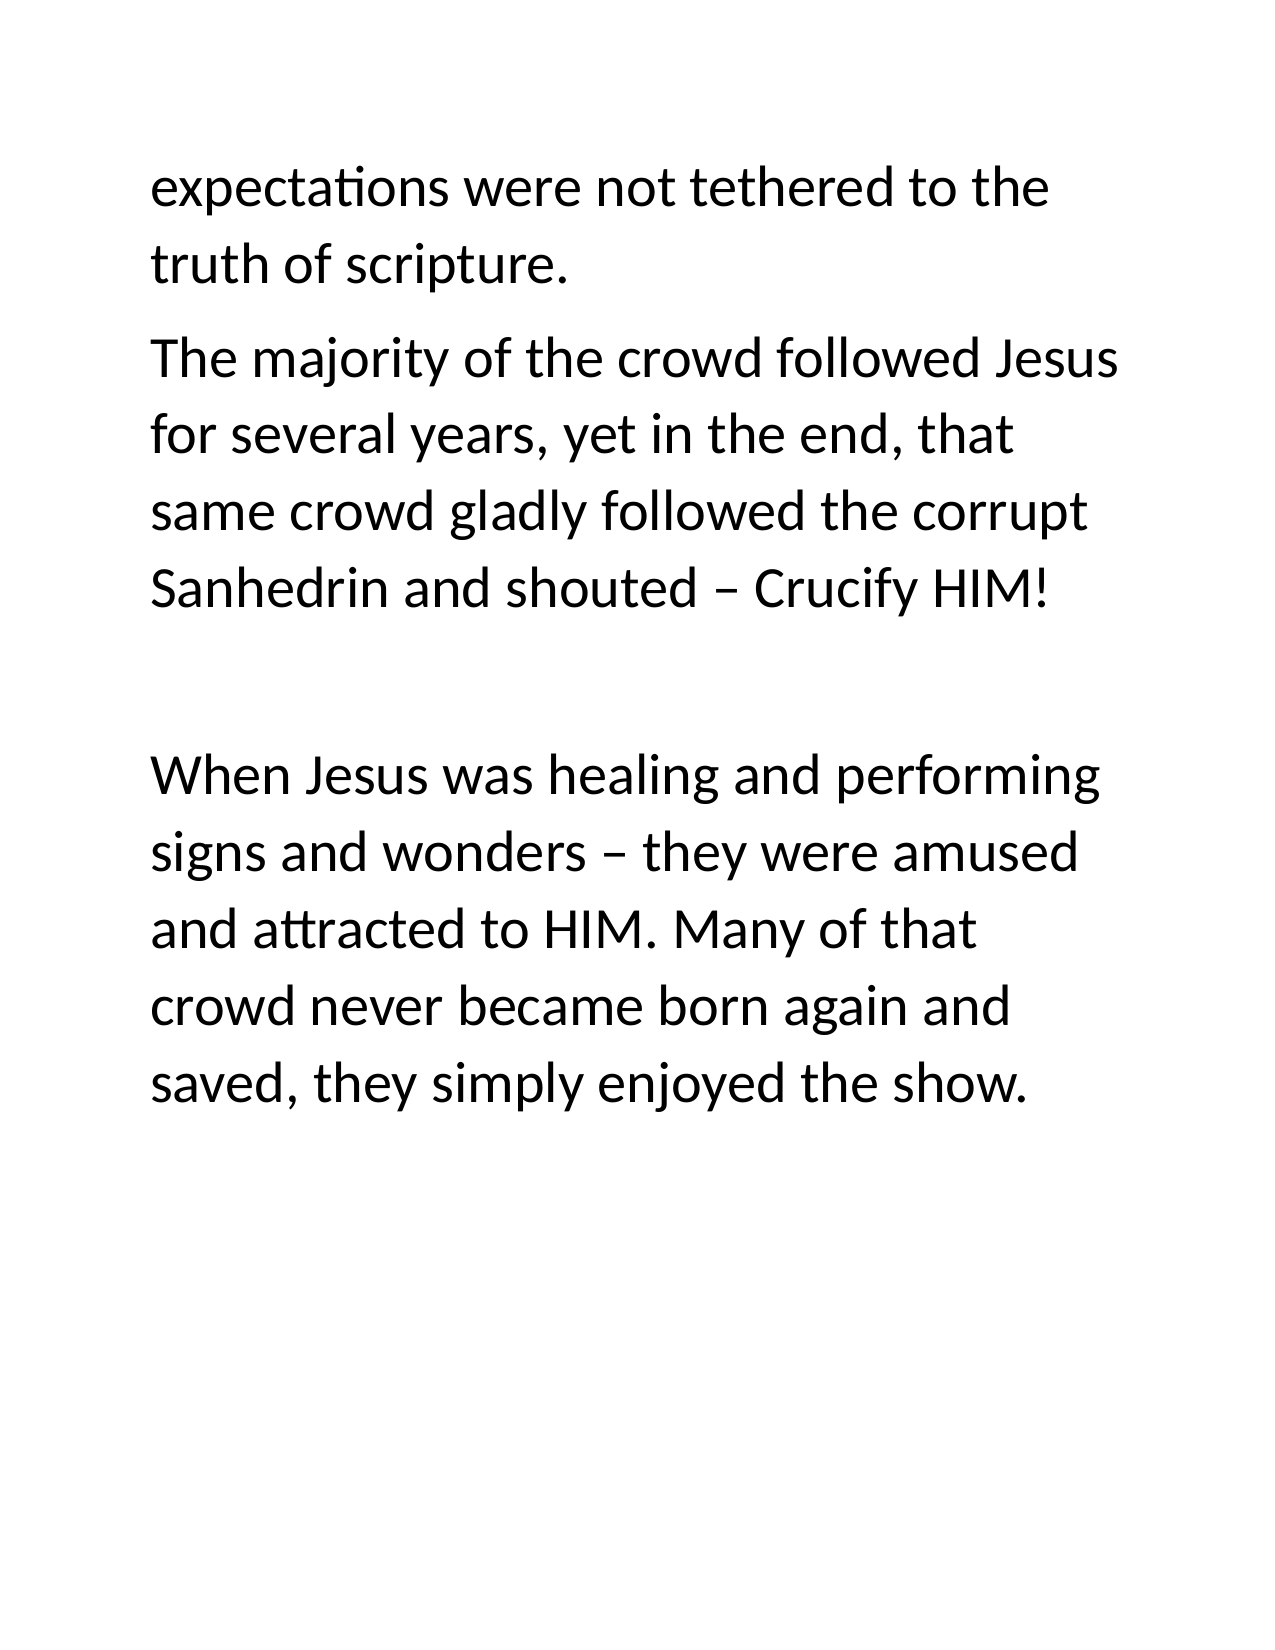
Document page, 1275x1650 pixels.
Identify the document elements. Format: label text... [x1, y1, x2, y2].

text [150, 150, 1125, 298]
text The majority of the crowd followed Jesus for several years, yet in the end, that same crowd gladly followed the corrupt Sanhedrin and shouted – Crucify HIM! [150, 320, 1125, 622]
text When Jesus was healing and performing signs and wonders – they were amused and attracted to HIM. Many of that crowd never became born again and saved, they simply enjoyed the show. [150, 738, 1125, 1117]
